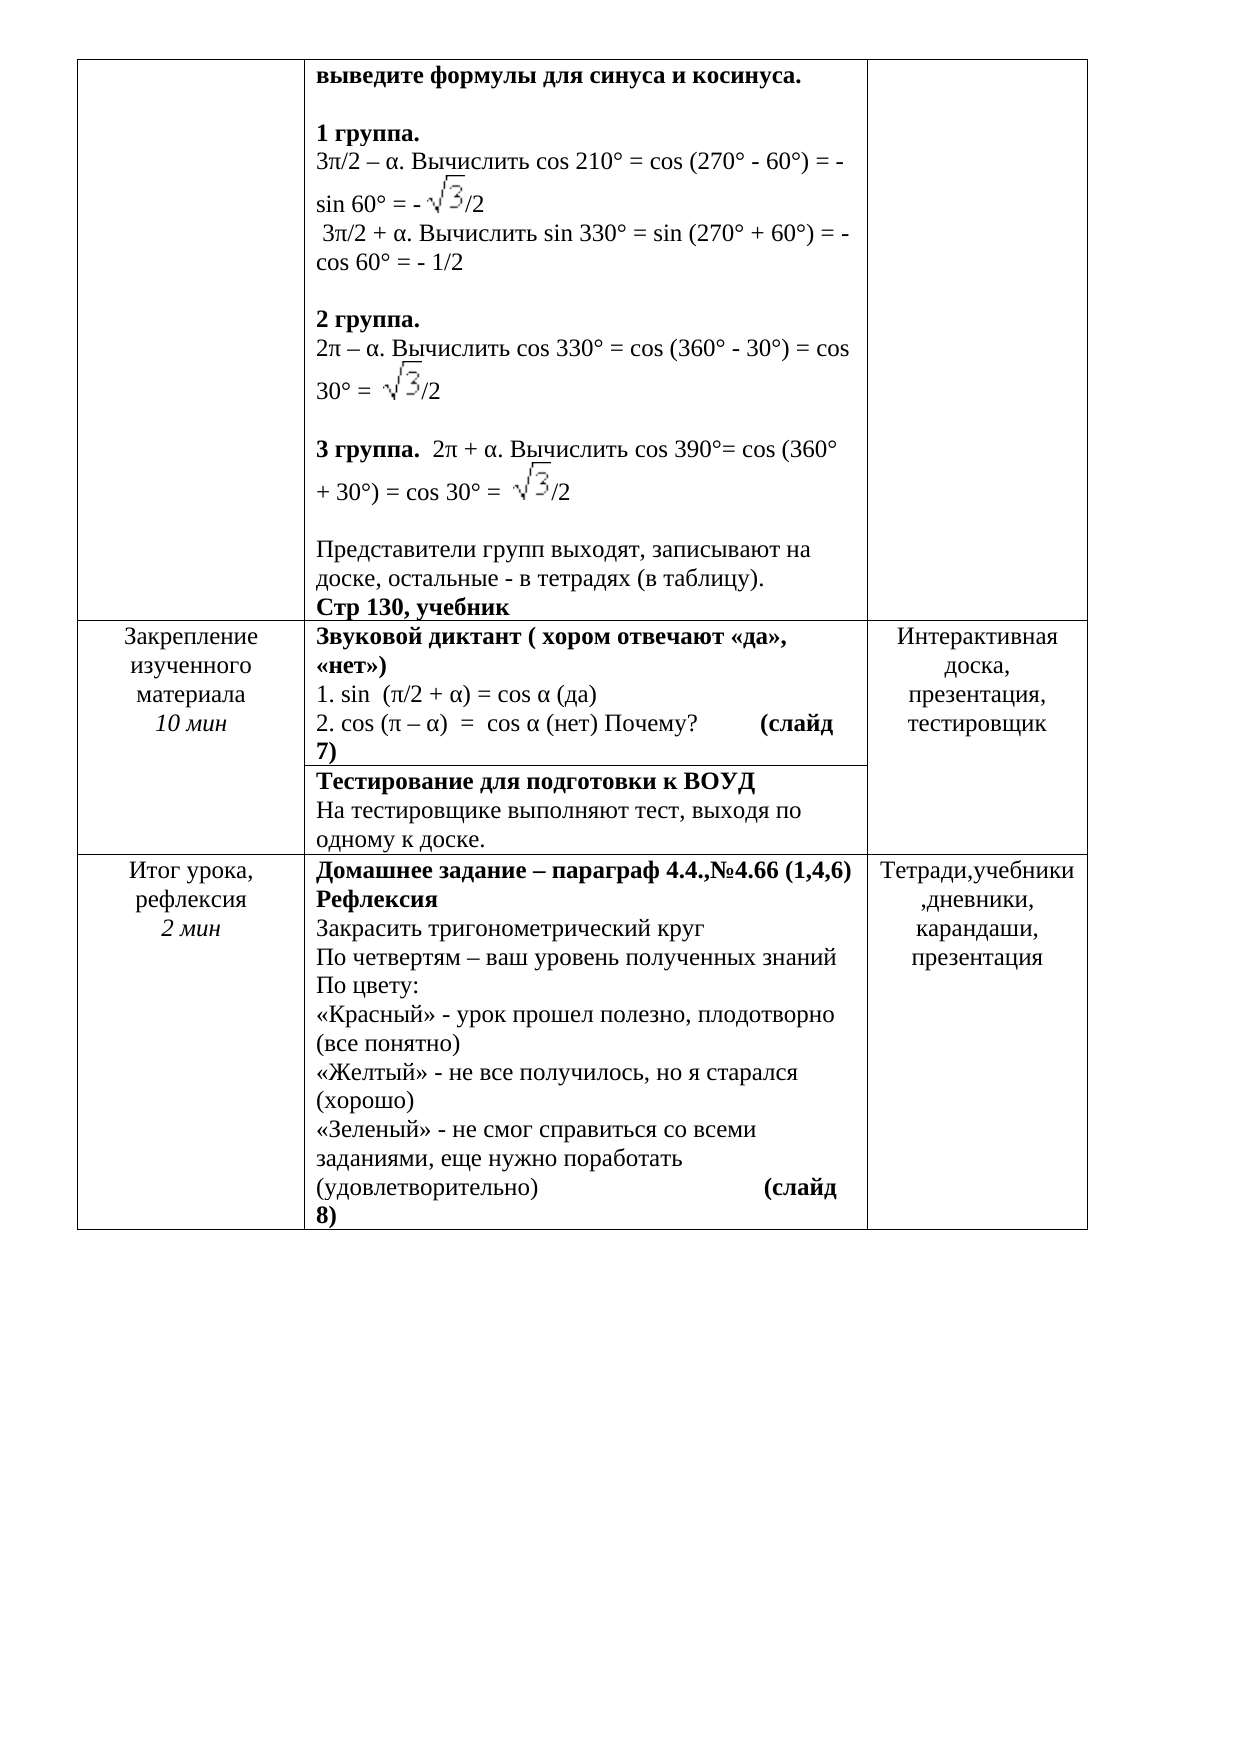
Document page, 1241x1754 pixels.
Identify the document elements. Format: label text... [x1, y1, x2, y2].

table_cell Тестирование для подготовки к ВОУД На тестировщике выполняют тест, выходя по одному к доске. [305, 766, 867, 854]
table_cell Звуковой диктант ( хором отвечают «да», «нет») 1. sin (π/2 + α) = cos α (да) 2. cos (π – α) = cos α (нет) Почему? (слайд 7) [305, 621, 867, 765]
table_cell Интерактивная доска, презентация, тестировщик [868, 621, 1087, 854]
table_cell Закрепление изученного материала 10 мин [78, 621, 304, 854]
picture [513, 462, 551, 500]
picture [383, 361, 422, 400]
table_cell Тетради,учебники,дневники, карандаши, презентация [868, 855, 1087, 1229]
table_cell Домашнее задание – параграф 4.4.,№4.66 (1,4,6) Рефлексия Закрасить тригонометрический круг По четвертям – ваш уровень полученных знаний По цвету: «Красный» - урок прошел полезно, плодотворно (все понятно) «Желтый» - не все получилось, но я старался (хорошо) «Зеленый» - не смог справиться со всеми заданиями, еще нужно поработать (удовлетворительно) (слайд 8) [305, 855, 867, 1229]
picture [427, 175, 465, 213]
table_cell Итог урока, рефлексия 2 мин [78, 855, 304, 1229]
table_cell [305, 60, 867, 620]
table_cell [78, 60, 304, 620]
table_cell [868, 60, 1087, 620]
